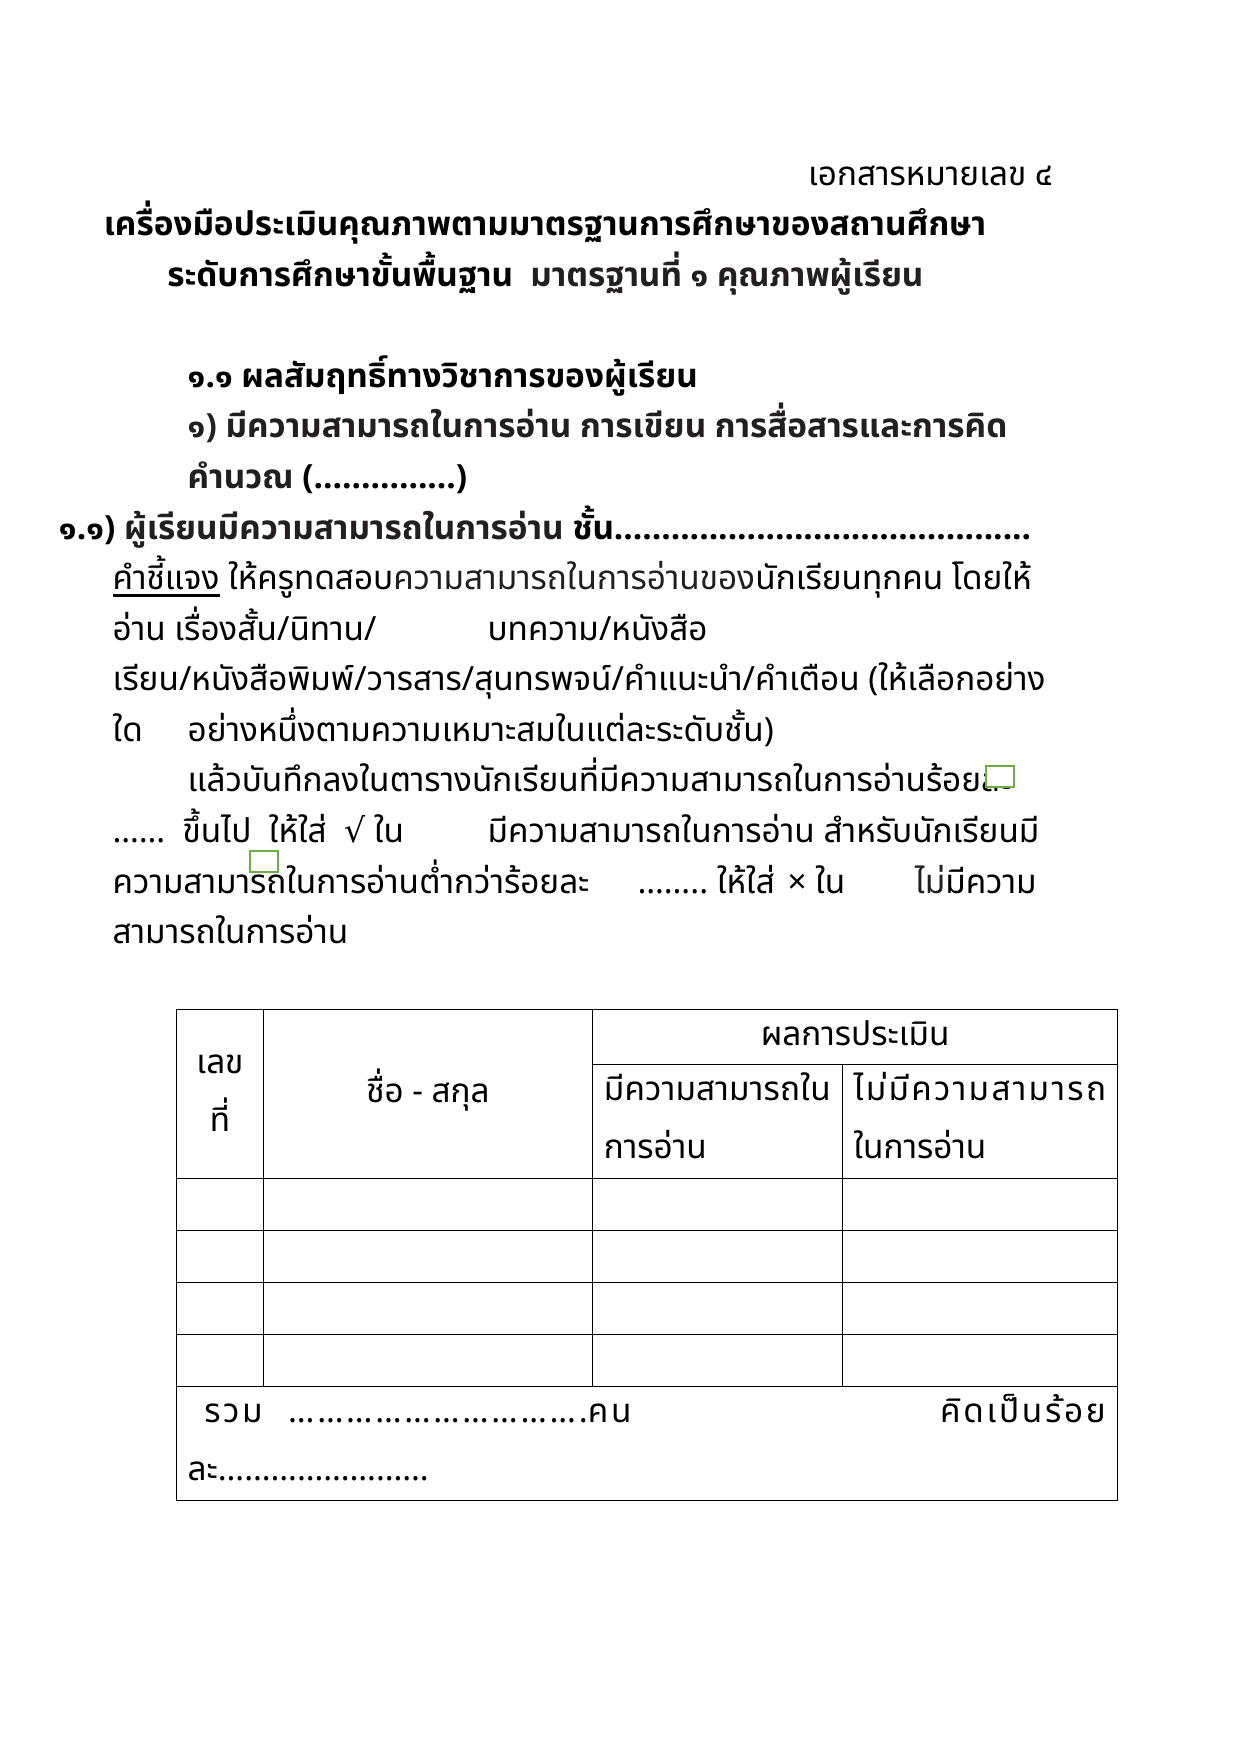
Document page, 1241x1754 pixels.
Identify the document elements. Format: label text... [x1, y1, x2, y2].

table_cell มีความสามารถในการอ่าน [593, 1065, 842, 1177]
table_cell ไม่มีความสามารถในการอ่าน [843, 1065, 1117, 1177]
table_cell [177, 1283, 263, 1334]
table_cell รวม ………………………….คน คิดเป็นร้อยละ…………………… [177, 1387, 1117, 1500]
table_cell [593, 1283, 842, 1334]
table_header ผลการประเมิน [593, 1010, 1117, 1064]
text ๑.๑) ผู้เรียนมีความสามารถในการอ่าน ชั้น............................................ [37, 503, 1053, 554]
table_cell [843, 1179, 1117, 1230]
table_cell [264, 1231, 592, 1282]
table_cell [264, 1335, 592, 1386]
table_cell [177, 1179, 263, 1230]
table_cell [177, 1231, 263, 1282]
table_header เลขที่ [177, 1010, 263, 1177]
table_cell [843, 1231, 1117, 1282]
table_cell [264, 1283, 592, 1334]
text คำชี้แจง ให้ครูทดสอบความสามารถในการอ่านของนักเรียนทุกคน โดยให้อ่าน เรื่องสั้น/นิทาน/ บทความ/หนังสือเรียน/หนังสือพิมพ์/วารสาร/สุนทรพจน์/คำแนะนำ/คำเตือน (ให้เลือกอย่างใด อย่างหนึ่งตามความเหมาะสมในแต่ละระดับชั้น) [37, 554, 1053, 756]
text แล้วบันทึกลงในตารางนักเรียนที่มีความสามารถในการอ่านร้อยละ …… ขึ้นไป ให้ใส่ √ ใน มีความสามารถในการอ่าน สำหรับนักเรียนมีความสามารถในการอ่านต่ำกว่าร้อยละ …….. ให้ใส่ × ใน ไม่มีความสามารถในการอ่าน [112, 756, 1053, 958]
text เครื่องมือประเมินคุณภาพตามมาตรฐานการศึกษาของสถานศึกษา [37, 200, 1053, 251]
table_cell [593, 1231, 842, 1282]
table_cell [593, 1179, 842, 1230]
text ๑) มีความสามารถในการอ่าน การเขียน การสื่อสารและการคิดคำนวณ (……………) [187, 402, 1053, 503]
text เอกสารหมายเลข ๔ [37, 150, 1053, 200]
table_header ชื่อ - สกุล [264, 1010, 592, 1177]
table_cell [843, 1283, 1117, 1334]
table_cell [264, 1179, 592, 1230]
table_cell [843, 1335, 1117, 1386]
table_cell [593, 1335, 842, 1386]
text ระดับการศึกษาขั้นพื้นฐาน มาตรฐานที่ ๑ คุณภาพผู้เรียน [37, 251, 1053, 301]
text ๑.๑ ผลสัมฤทธิ์ทางวิชาการของผู้เรียน [187, 352, 1053, 402]
table_cell [177, 1335, 263, 1386]
